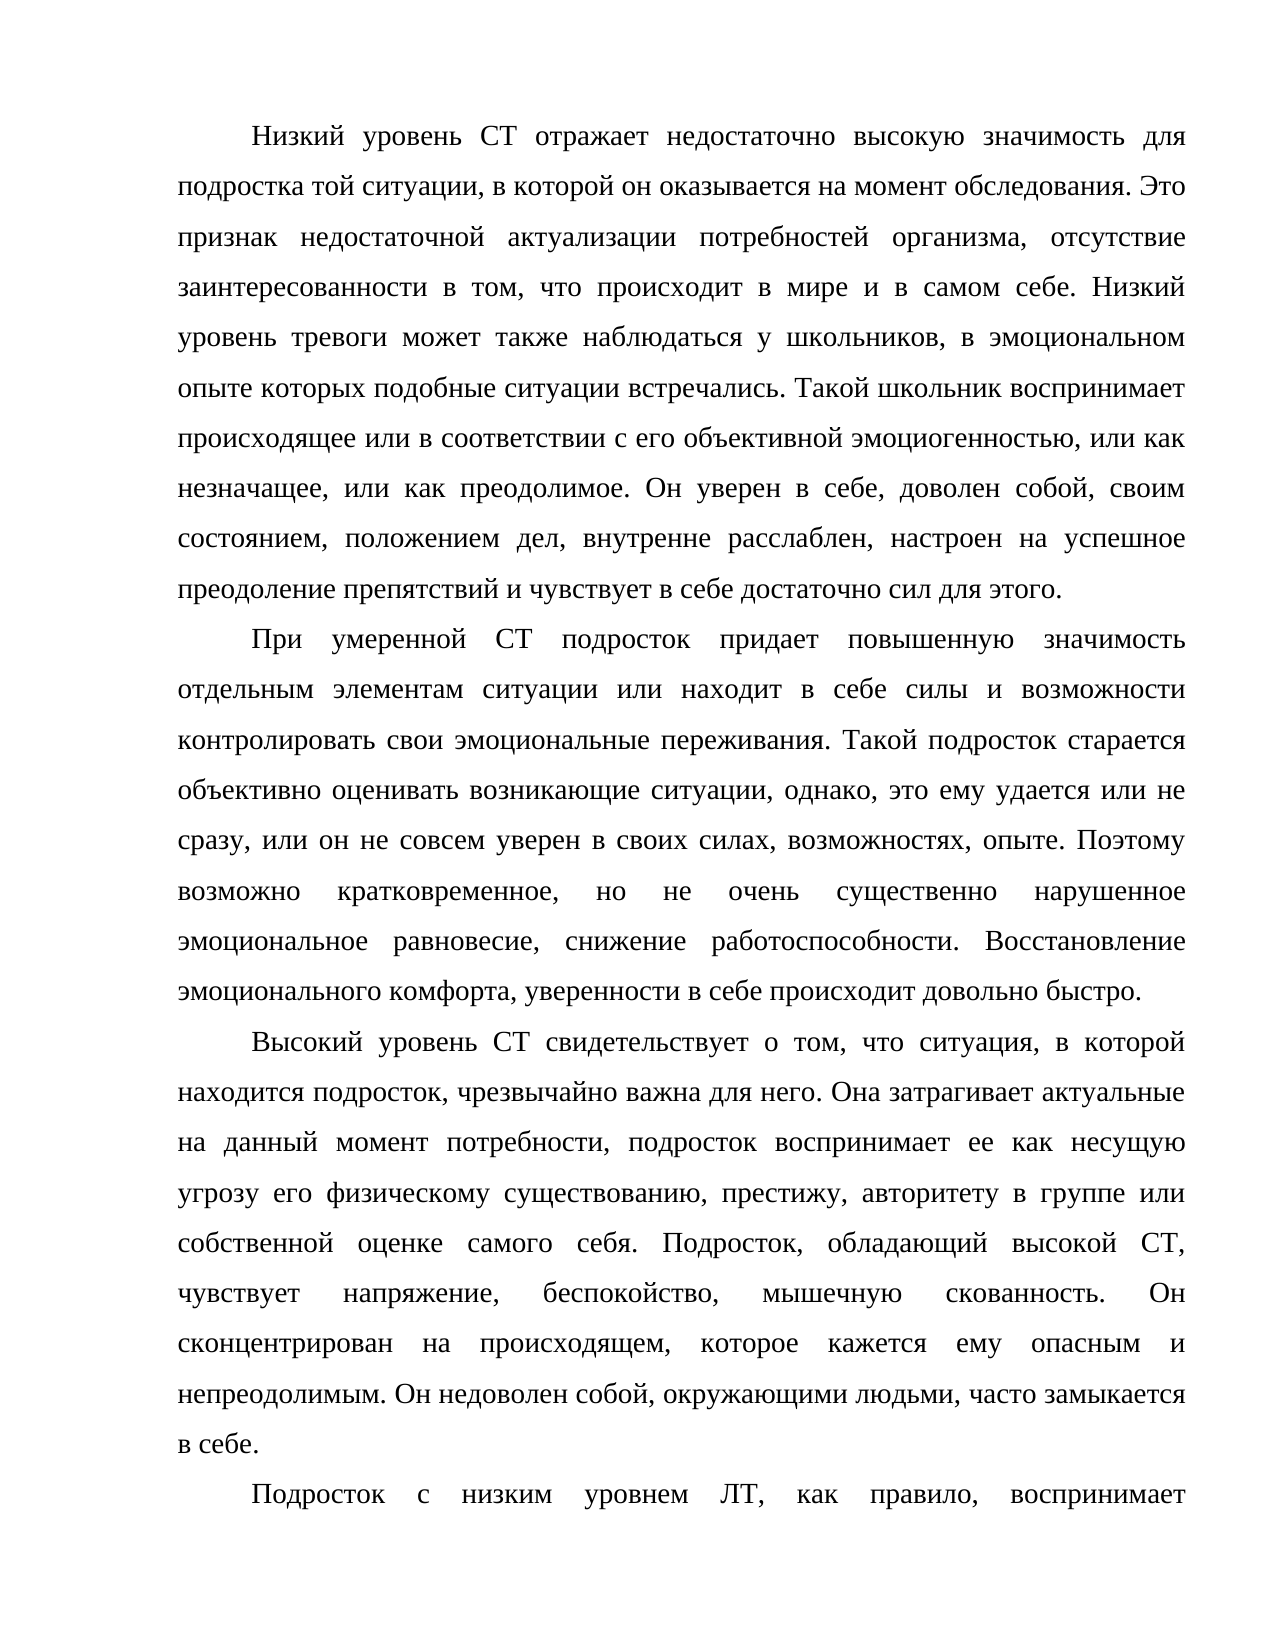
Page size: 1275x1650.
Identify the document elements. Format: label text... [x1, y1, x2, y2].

text При умеренной СТ подросток придает повышенную значимость отдельным элементам ситуации или находит в себе силы и возможности контролировать свои эмоциональные переживания. Такой подросток старается объективно оценивать возникающие ситуации, однако, это ему удается или не сразу, или он не совсем уверен в своих силах, возможностях, опыте. Поэтому возможно кратковременное, но не очень существенно нарушенное эмоциональное равновесие, снижение работоспособности. Восстановление эмоционального комфорта, уверенности в себе происходит довольно быстро. [177, 621, 1186, 1007]
text Низкий уровень СТ отражает недостаточно высокую значимость для подростка той ситуации, в которой он оказывается на момент обследования. Это признак недостаточной актуализации потребностей организма, отсутствие заинтересованности в том, что происходит в мире и в самом себе. Низкий уровень тревоги может также наблюдаться у школьников, в эмоциональном опыте которых подобные ситуации встречались. Такой школьник воспринимает происходящее или в соответствии с его объективной эмоциогенностью, или как незначащее, или как преодолимое. Он уверен в себе, доволен собой, своим состоянием, положением дел, внутренне расслаблен, настроен на успешное преодоление препятствий и чувствует в себе достаточно сил для этого. [177, 118, 1186, 604]
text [177, 1477, 1186, 1510]
text Высокий уровень СТ свидетельствует о том, что ситуация, в которой находится подросток, чрезвычайно важна для него. Она затрагивает актуальные на данный момент потребности, подросток воспринимает ее как несущую угрозу его физическому существованию, престижу, авторитету в группе или собственной оценке самого себя. Подросток, обладающий высокой СТ, чувствует напряжение, беспокойство, мышечную скованность. Он сконцентрирован на происходящем, которое кажется ему опасным и непреодолимым. Он недоволен собой, окружающими людьми, часто замыкается в себе. [177, 1024, 1186, 1460]
